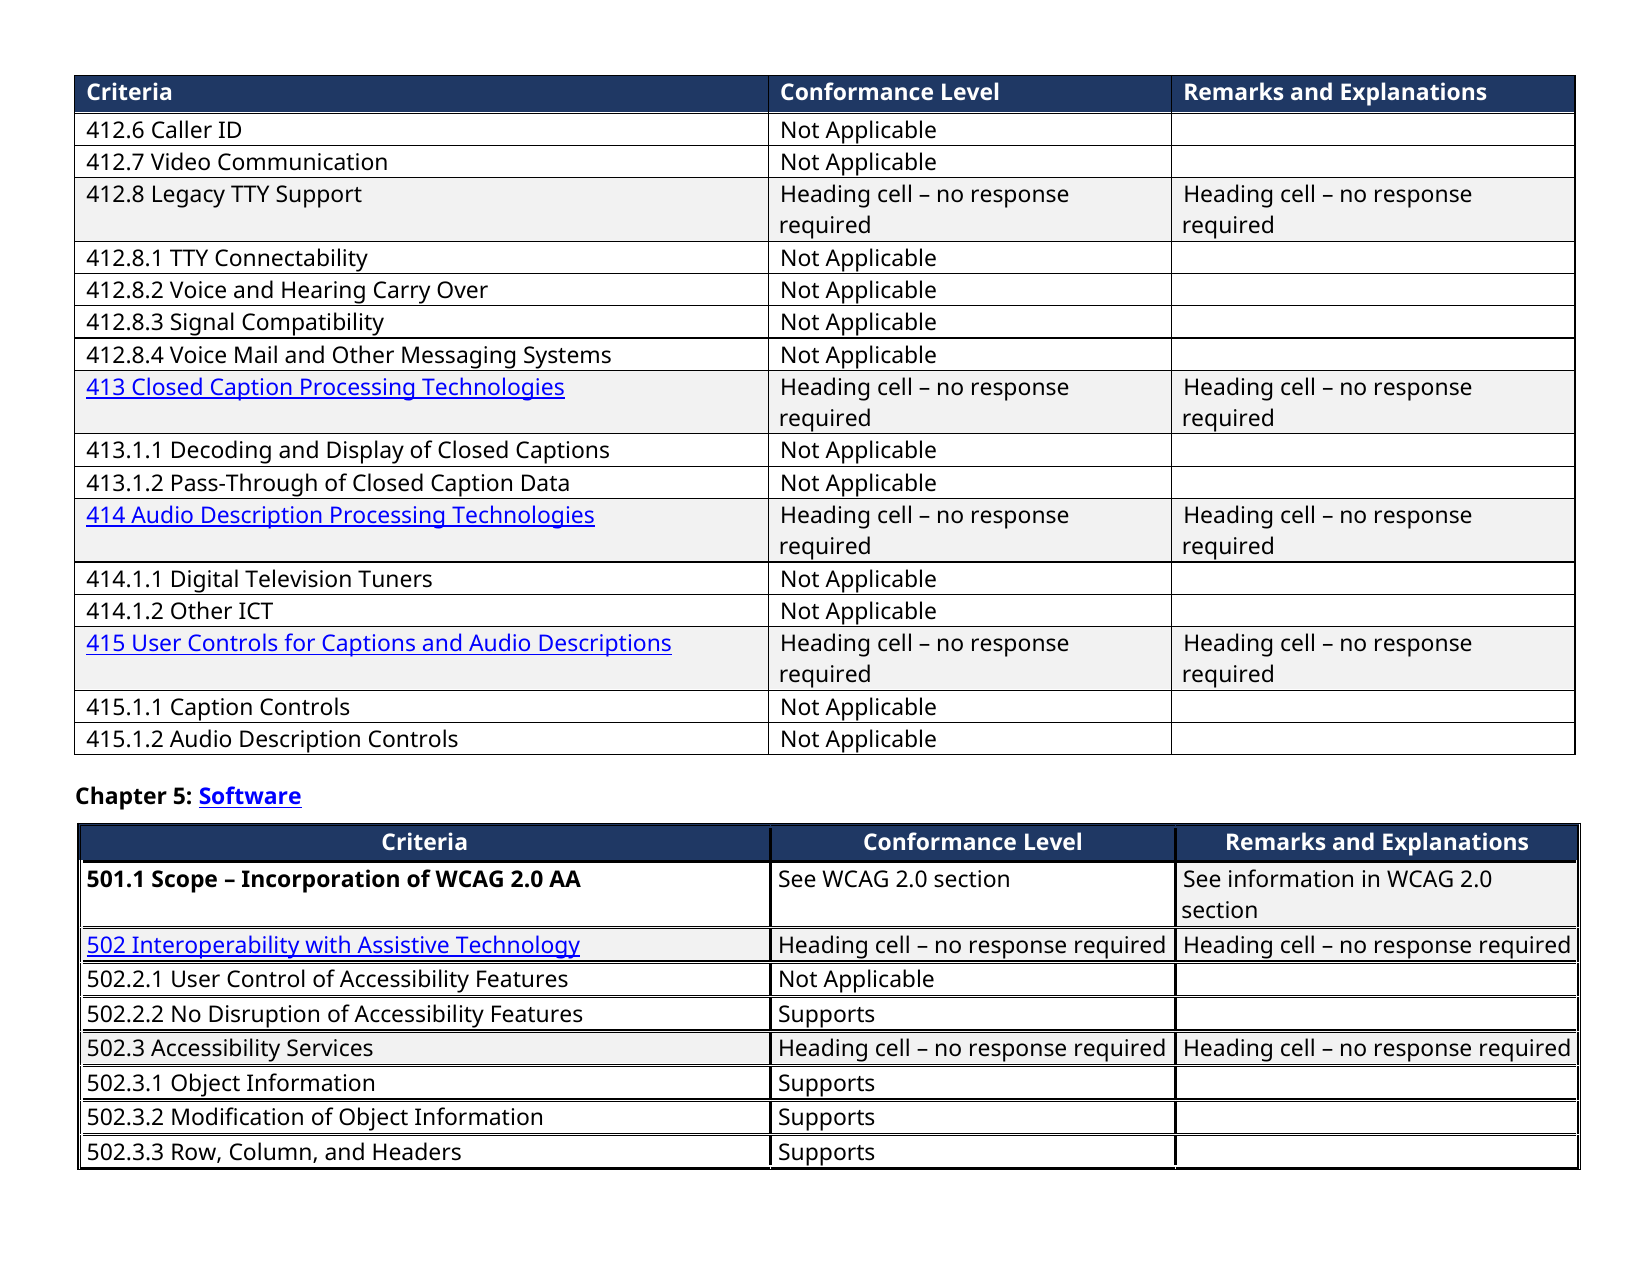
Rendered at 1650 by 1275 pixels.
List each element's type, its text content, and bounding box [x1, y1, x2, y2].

table_cell See WCAG 2.0 section [772, 863, 1174, 926]
table_cell Not Applicable [769, 595, 1171, 626]
table_cell [1172, 595, 1574, 626]
table_cell Heading cell – no response required [769, 499, 1171, 561]
table_cell Not Applicable [769, 563, 1171, 594]
table_cell Not Applicable [769, 723, 1171, 754]
table_cell 415.1.2 Audio Description Controls [75, 723, 768, 754]
table_header Remarks and Explanations [1175, 826, 1577, 860]
table_cell [1177, 1098, 1578, 1132]
table_cell Not Applicable [769, 242, 1171, 273]
table_cell Supports [772, 998, 1174, 1029]
table_cell 415.1.1 Caption Controls [75, 691, 768, 722]
table_cell Heading cell – no response required [769, 627, 1171, 689]
table_cell 414.1.2 Other ICT [75, 595, 768, 626]
table_header Criteria [75, 76, 768, 112]
table_cell Heading cell – no response required [769, 178, 1171, 241]
table_cell Heading cell – no response required [772, 929, 1174, 960]
table_cell 412.6 Caller ID [75, 114, 768, 145]
table_cell Heading cell – no response required [1172, 371, 1574, 433]
table_header Remarks and Explanations [1172, 76, 1574, 112]
table_cell Not Applicable [772, 964, 1174, 994]
table_cell 412.8.2 Voice and Hearing Carry Over [75, 274, 768, 305]
subtitle Chapter 5: Software [75, 780, 1575, 811]
table_cell 502.3.2 Modification of Object Information [81, 1098, 769, 1132]
table_cell [1172, 691, 1574, 722]
table_cell 502.2.2 No Disruption of Accessibility Features [81, 995, 769, 1029]
table_cell 502 Interoperability with Assistive Technology [79, 926, 770, 960]
table_cell Heading cell – no response required [772, 1033, 1174, 1063]
table_cell 413.1.2 Pass-Through of Closed Caption Data [75, 467, 768, 498]
table_cell [1175, 1133, 1578, 1167]
table_cell Supports [772, 1102, 1174, 1132]
table_cell Heading cell – no response required [1175, 926, 1579, 960]
table_header Conformance Level [770, 826, 1175, 860]
table_cell Heading cell – no response required [1172, 178, 1574, 241]
table_cell See information in WCAG 2.0 section [1177, 860, 1577, 926]
table_cell 413 Closed Caption Processing Technologies [75, 371, 768, 433]
table_cell [1177, 995, 1578, 1029]
table_cell [1172, 274, 1574, 305]
table_cell [1172, 242, 1574, 273]
table_cell 502.3.1 Object Information [81, 1064, 769, 1098]
table_cell Heading cell – no response required [1172, 499, 1574, 561]
table_cell [1177, 1064, 1578, 1098]
table_cell 412.7 Video Communication [75, 146, 768, 177]
table_cell Heading cell – no response required [769, 371, 1171, 433]
table_cell Supports [770, 1136, 1175, 1167]
table_cell 412.8.3 Signal Compatibility [75, 306, 768, 337]
table_cell 502.2.1 User Control of Accessibility Features [81, 960, 769, 994]
table_cell Heading cell – no response required [1172, 627, 1574, 689]
table_cell Not Applicable [769, 434, 1171, 466]
table_cell Heading cell – no response required [1177, 1029, 1578, 1063]
table_cell Not Applicable [769, 114, 1171, 145]
table_cell 415 User Controls for Captions and Audio Descriptions [75, 627, 768, 689]
table_cell 412.8.4 Voice Mail and Other Messaging Systems [75, 339, 768, 370]
table_cell [1172, 723, 1574, 754]
table_cell [1172, 146, 1574, 177]
table_cell [1172, 467, 1574, 498]
table_cell 414.1.1 Digital Television Tuners [75, 563, 768, 594]
table_cell 414 Audio Description Processing Technologies [75, 499, 768, 561]
table_cell [1177, 960, 1578, 994]
table_cell [1172, 563, 1574, 594]
table_cell Supports [772, 1067, 1174, 1098]
table_header Conformance Level [769, 76, 1171, 112]
table_cell Not Applicable [769, 306, 1171, 337]
table_cell [1172, 434, 1574, 466]
table_cell 412.8 Legacy TTY Support [75, 178, 768, 241]
table_cell Not Applicable [769, 274, 1171, 305]
table_cell [1172, 306, 1574, 337]
table_cell 413.1.1 Decoding and Display of Closed Captions [75, 434, 768, 466]
table_cell Not Applicable [769, 339, 1171, 370]
table_cell Not Applicable [769, 691, 1171, 722]
table_cell Not Applicable [769, 146, 1171, 177]
table_header Criteria [81, 826, 770, 860]
table_cell 501.1 Scope – Incorporation of WCAG 2.0 AA [81, 860, 769, 926]
table_cell [1172, 339, 1574, 370]
table_cell 502.3.3 Row, Column, and Headers [81, 1133, 770, 1167]
table_cell 502.3 Accessibility Services [81, 1029, 769, 1063]
table_cell 412.8.1 TTY Connectability [75, 242, 768, 273]
table_cell [1172, 114, 1574, 145]
table_cell Not Applicable [769, 467, 1171, 498]
